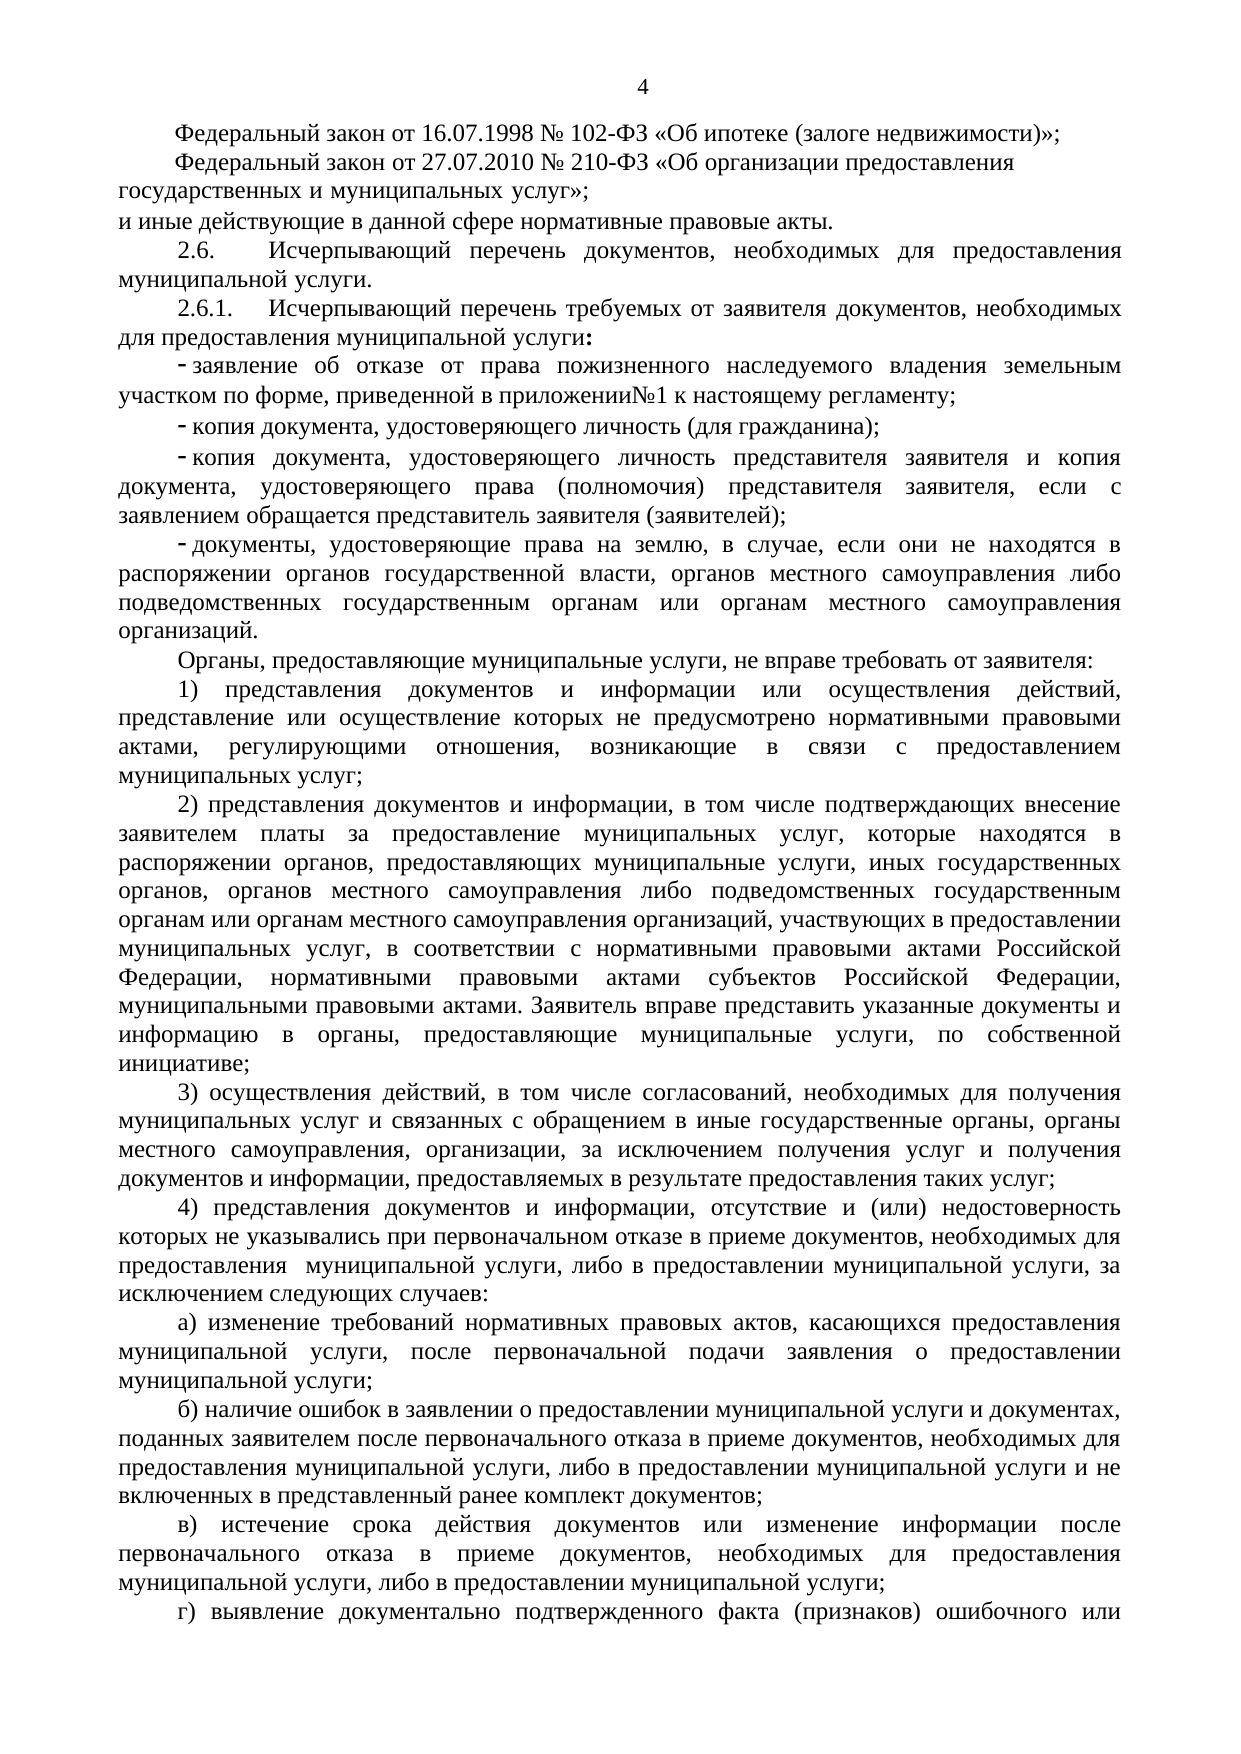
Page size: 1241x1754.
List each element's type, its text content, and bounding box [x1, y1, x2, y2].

list Исчерпывающий перечень документов, необходимых для предоставления муниципальной услуги. [118, 236, 1122, 293]
list а) изменение требований нормативных правовых актов, касающихся предоставления муниципальной услуги, после первоначальной подачи заявления о предоставлении муниципальной услуги; [118, 1307, 1122, 1394]
list б) наличие ошибок в заявлении о предоставлении муниципальной услуги и документах, поданных заявителем после первоначального отказа в приеме документов, необходимых для предоставления муниципальной услуги, либо в предоставлении муниципальной услуги и не включенных в представленный ранее комплект документов; [118, 1394, 1122, 1509]
text Федеральный закон от 16.07.1998 № 102-ФЗ «Об ипотеке (залоге недвижимости)»; [118, 118, 1122, 147]
list 4) представления документов и информации, отсутствие и (или) недостоверность которых не указывались при первоначальном отказе в приеме документов, необходимых для предоставления муниципальной услуги, либо в предоставлении муниципальной услуги, за исключением следующих случаев: [118, 1192, 1122, 1307]
list заявление об отказе от права пожизненного наследуемого владения земельным участком по форме, приведенной в приложении№1 к настоящему регламенту; [118, 351, 1122, 408]
list копия документа, удостоверяющего личность представителя заявителя и копия документа, удостоверяющего права (полномочия) представителя заявителя, если с заявлением обращается представитель заявителя (заявителей); [118, 442, 1122, 528]
text и иные действующие в данной сфере нормативные правовые акты. [118, 204, 1122, 236]
text Федеральный закон от 27.07.2010 № 210-ФЗ «Об организации предоставления государственных и муниципальных услуг»; [118, 147, 1122, 204]
list копия документа, удостоверяющего личность (для гражданина); [118, 408, 1122, 441]
list документы, удостоверяющие права на землю, в случае, если они не находятся в распоряжении органов государственной власти, органов местного самоуправления либо подведомственных государственным органам или органам местного самоуправления организаций. [118, 529, 1122, 644]
list Органы, предоставляющие муниципальные услуги, не вправе требовать от заявителя: [118, 645, 1122, 673]
list 2) представления документов и информации, в том числе подтверждающих внесение заявителем платы за предоставление муниципальных услуг, которые находятся в распоряжении органов, предоставляющих муниципальные услуги, иных государственных органов, органов местного самоуправления либо подведомственных государственным органам или органам местного самоуправления организаций, участвующих в предоставлении муниципальных услуг, в соответствии с нормативными правовыми актами Российской Федерации, нормативными правовыми актами субъектов Российской Федерации, муниципальными правовыми актами. Заявитель вправе представить указанные документы и информацию в органы, предоставляющие муниципальные услуги, по собственной инициативе; [118, 789, 1122, 1077]
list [118, 1596, 1122, 1625]
list 3) осуществления действий, в том числе согласований, необходимых для получения муниципальных услуг и связанных с обращением в иные государственные органы, органы местного самоуправления, организации, за исключением получения услуг и получения документов и информации, предоставляемых в результате предоставления таких услуг; [118, 1077, 1122, 1192]
list Исчерпывающий перечень требуемых от заявителя документов, необходимых для предоставления муниципальной услуги: [118, 293, 1122, 351]
list 1) представления документов и информации или осуществления действий, представление или осуществление которых не предусмотрено нормативными правовыми актами, регулирующими отношения, возникающие в связи с предоставлением муниципальных услуг; [118, 674, 1122, 789]
list в) истечение срока действия документов или изменение информации после первоначального отказа в приеме документов, необходимых для предоставления муниципальной услуги, либо в предоставлении муниципальной услуги; [118, 1509, 1122, 1596]
